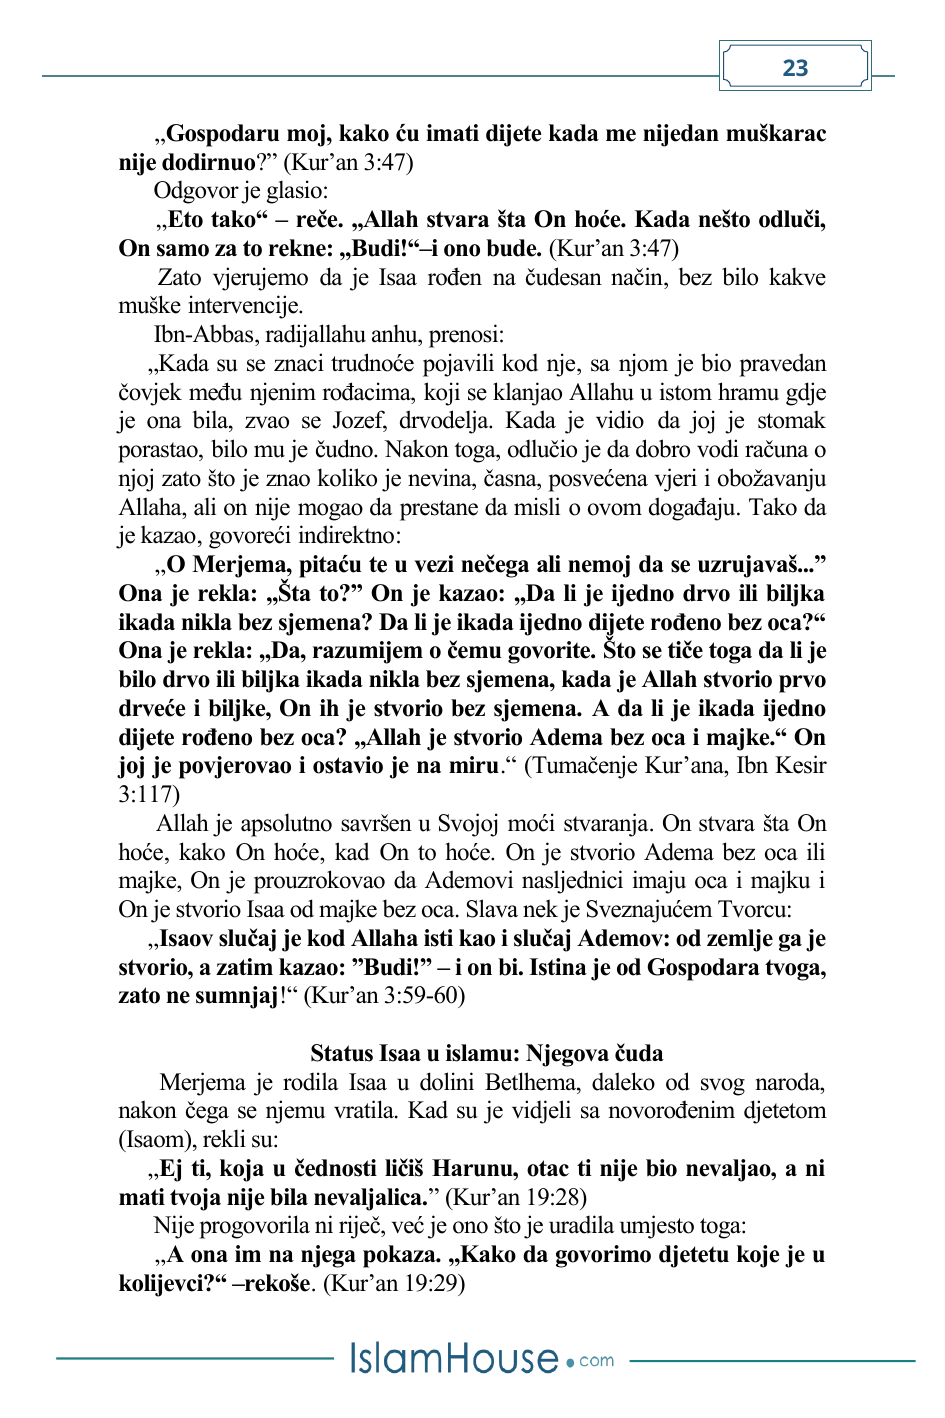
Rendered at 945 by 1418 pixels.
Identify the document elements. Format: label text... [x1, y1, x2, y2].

text „Isaov slučaj je kod Allaha isti kao i slučaj Ademov: od zemlje ga je stvorio, a zatim kazao: ”Budi!” – i on bi. Istina je od Gospodara tvoga, zato ne sumnjaj!“ (Kur’an 3:59-60) [118, 923, 827, 1009]
text „O Merjema, pitaću te u vezi nečega ali nemoj da se uzrujavaš...” Ona je rekla: „Šta to?” On je kazao: „Da li je ijedno drvo ili biljka ikada nikla bez sjemena? Da li je ikada ijedno dijete rođeno bez oca?“ Ona je rekla: „Da, razumijem o čemu govorite. Što se tiče toga da li je bilo drvo ili biljka ikada nikla bez sjemena, kada je Allah stvorio prvo drveće i biljke, On ih je stvorio bez sjemena. A da li je ikada ijedno dijete rođeno bez oca? „Allah je stvorio Adema bez oca i majke.“ On joj je povjerovao i ostavio je na miru.“ (Tumačenje Kur’ana, Ibn Kesir 3:117) [118, 549, 827, 808]
text Status Isaa u islamu: Njegova čuda [118, 1038, 827, 1067]
text „A ona im na njega pokaza. „Kako da govorimo djetetu koje je u kolijevci?“ –rekoše. (Kur’an 19:29) [118, 1239, 827, 1297]
picture [342, 1336, 916, 1381]
text „Kada su se znaci trudnoće pojavili kod nje, sa njom je bio pravedan čovjek među njenim rođacima, koji se klanjao Allahu u istom hramu gdje je ona bila, zvao se Jozef, drvodelja. Kada je vidio da joj je stomak porastao, bilo mu je čudno. Nakon toga, odlučio je da dobro vodi računa o njoj zato što je znao koliko je nevina, časna, posvećena vjeri i obožavanju Allaha, ali on nije mogao da prestane da misli o ovom događaju. Tako da je kazao, govoreći indirektno: [118, 348, 827, 549]
picture [48, 1335, 334, 1377]
text Allah je apsolutno savršen u Svojoj moći stvaranja. On stvara šta On hoće, kako On hoće, kad On to hoće. On je stvorio Adema bez oca ili majke, On je prouzrokovao da Ademovi nasljednici imaju oca i majku i On je stvorio Isaa od majke bez oca. Slava nek je Sveznajućem Tvorcu: [118, 808, 827, 923]
text Zato vjerujemo da je Isaa rođen na čudesan način, bez bilo kakve muške intervencije. [118, 262, 827, 319]
text „Ej ti, koja u čednosti ličiš Harunu, otac ti nije bio nevaljao, a ni mati tvoja nije bila nevaljalica.” (Kur’an 19:28) [118, 1153, 827, 1211]
text „Eto tako“ – reče. „Allah stvara šta On hoće. Kada nešto odluči, On samo za to rekne: „Budi!“–i ono bude. (Kur’an 3:47) [118, 204, 827, 262]
text „Gospodaru moj, kako ću imati dijete kada me nijedan muškarac nije dodirnuo?” (Kur’an 3:47) [118, 118, 827, 176]
text Nije progovorila ni riječ, već je ono što je uradila umjesto toga: [118, 1211, 827, 1239]
text Ibn-Abbas, radijallahu anhu, prenosi: [118, 319, 827, 348]
text Merjema je rodila Isaa u dolini Betlhema, daleko od svog naroda, nakon čega se njemu vratila. Kad su je vidjeli sa novorođenim djetetom (Isaom), rekli su: [118, 1067, 827, 1153]
text Odgovor je glasio: [118, 176, 827, 204]
